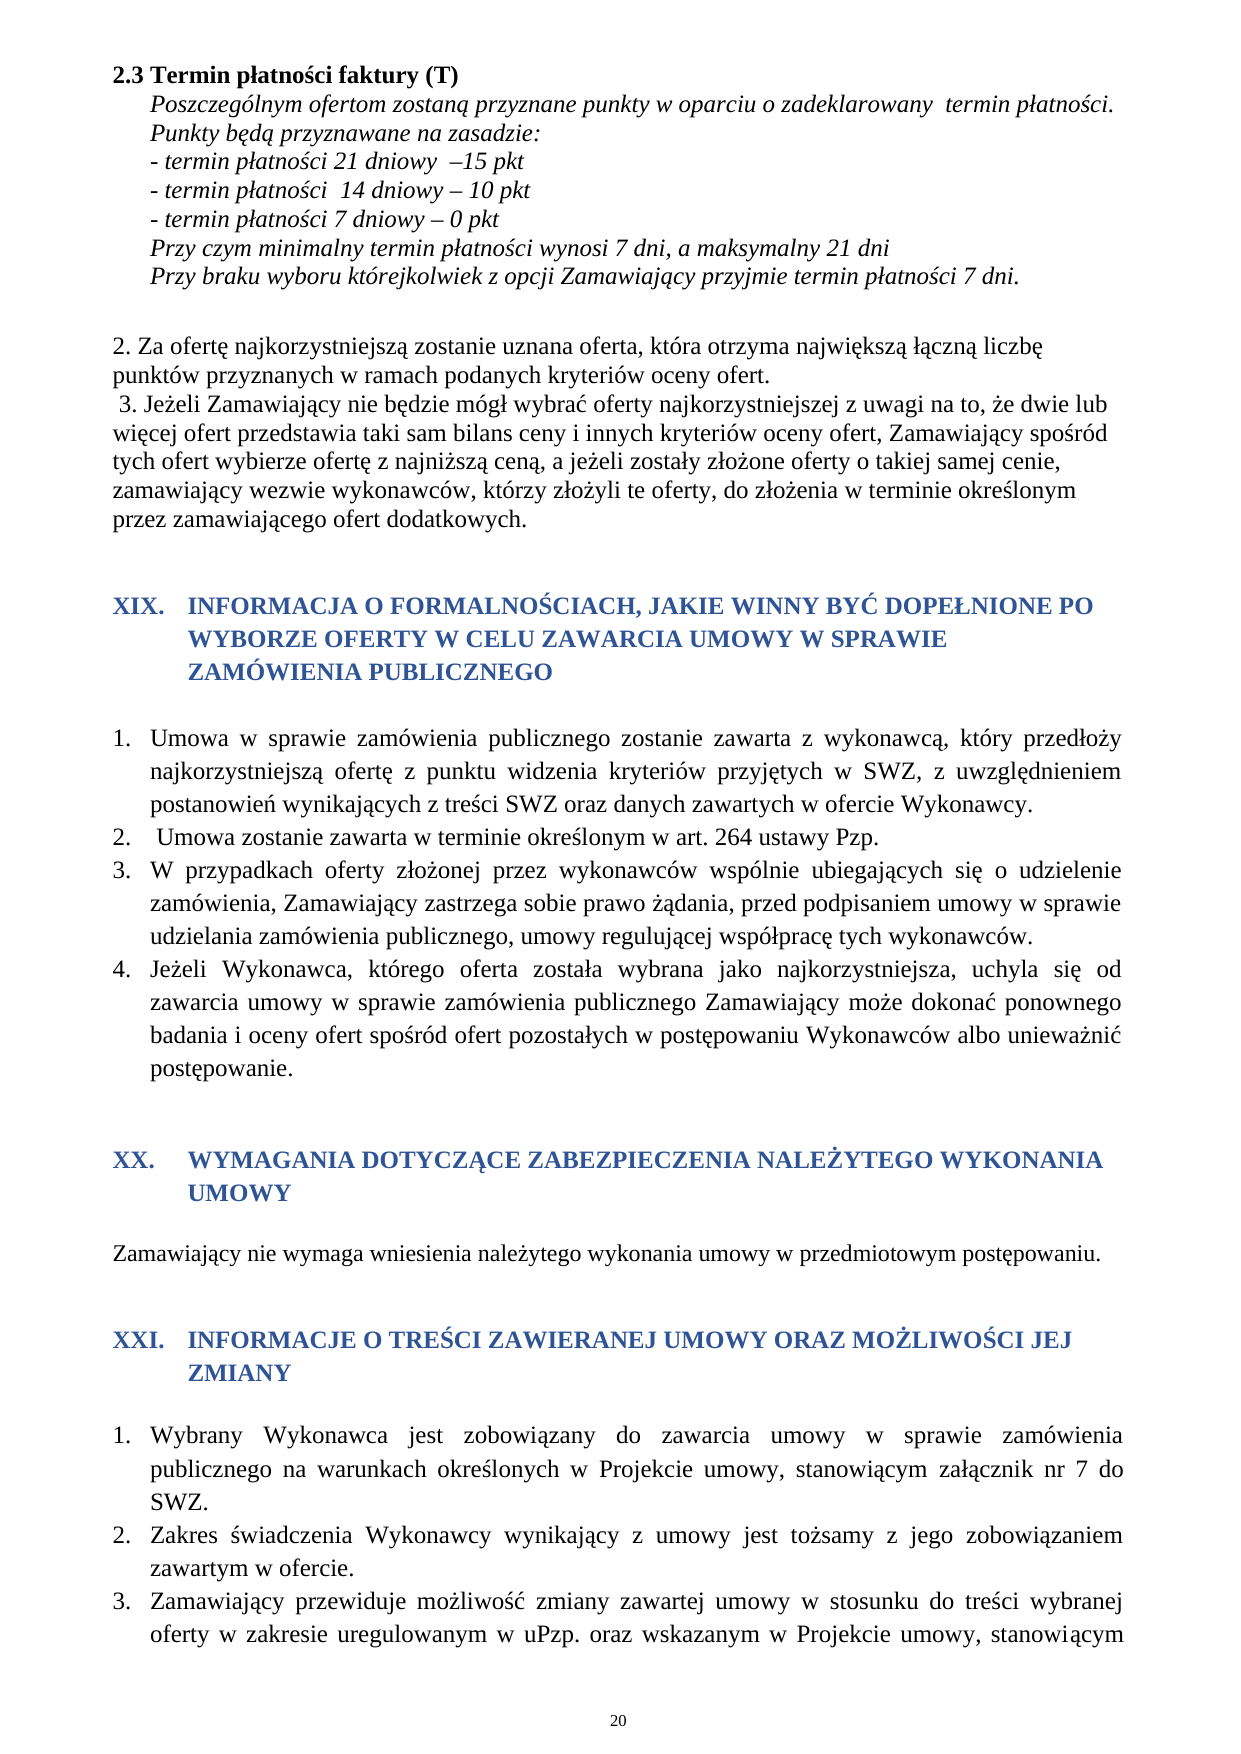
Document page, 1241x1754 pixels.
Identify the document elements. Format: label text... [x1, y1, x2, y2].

text Zamawiający nie wymaga wniesienia należytego wykonania umowy w przedmiotowym postępowaniu. [112, 1239, 1124, 1267]
list - termin płatności 21 dniowy –15 pkt [150, 146, 1124, 175]
list Umowa w sprawie zamówienia publicznego zostanie zawarta z wykonawcą, który przedłoży najkorzystniejszą ofertę z punktu widzenia kryteriów przyjętych w SWZ, z uwzględnieniem postanowień wynikających z treści SWZ oraz danych zawartych w ofercie Wykonawcy. [112, 723, 1122, 818]
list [112, 1586, 1124, 1647]
list Poszczególnym ofertom zostaną przyznane punkty w oparciu o zadeklarowany termin płatności. [150, 89, 1124, 118]
list Przy czym minimalny termin płatności wynosi 7 dni, a maksymalny 21 dni [150, 233, 1124, 261]
list Przy braku wyboru którejkolwiek z opcji Zamawiający przyjmie termin płatności 7 dni. [150, 261, 1124, 290]
list WYMAGANIA DOTYCZĄCE ZABEZPIECZENIA NALEŻYTEGO WYKONANIA UMOWY [112, 1145, 1124, 1206]
list Wybrany Wykonawca jest zobowiązany do zawarcia umowy w sprawie zamówienia publicznego na warunkach określonych w Projekcie umowy, stanowiącym załącznik nr 7 do SWZ. [112, 1421, 1124, 1515]
list Punkty będą przyznawane na zasadzie: [150, 118, 1124, 146]
text 3. Jeżeli Zamawiający nie będzie mógł wybrać oferty najkorzystniejszej z uwagi na to, że dwie lub więcej ofert przedstawia taki sam bilans ceny i innych kryteriów oceny ofert, Zamawiający spośród tych ofert wybierze ofertę z najniższą ceną, a jeżeli zostały złożone oferty o takiej samej cenie, zamawiający wezwie wykonawców, którzy złożyli te oferty, do złożenia w terminie określonym przez zamawiającego ofert dodatkowych. [112, 389, 1124, 533]
list Zakres świadczenia Wykonawcy wynikający z umowy jest tożsamy z jego zobowiązaniem zawartym w ofercie. [112, 1520, 1124, 1581]
list Jeżeli Wykonawca, którego oferta została wybrana jako najkorzystniejsza, uchyla się od zawarcia umowy w sprawie zamówienia publicznego Zamawiający może dokonać ponownego badania i oceny ofert spośród ofert pozostałych w postępowaniu Wykonawców albo unieważnić postępowanie. [112, 954, 1122, 1082]
list W przypadkach oferty złożonej przez wykonawców wspólnie ubiegających się o udzielenie zamówienia, Zamawiający zastrzega sobie prawo żądania, przed podpisaniem umowy w sprawie udzielania zamówienia publicznego, umowy regulującej współpracę tych wykonawców. [112, 855, 1122, 950]
list INFORMACJA O FORMALNOŚCIACH, JAKIE WINNY BYĆ DOPEŁNIONE PO WYBORZE OFERTY W CELU ZAWARCIA UMOWY W SPRAWIE ZAMÓWIENIA PUBLICZNEGO [112, 591, 1124, 686]
list - termin płatności 14 dniowy – 10 pkt [150, 175, 1124, 204]
list Umowa zostanie zawarta w terminie określonym w art. 264 ustawy Pzp. [112, 822, 1122, 851]
list - termin płatności 7 dniowy – 0 pkt [150, 204, 1124, 233]
text 2. Za ofertę najkorzystniejszą zostanie uznana oferta, która otrzyma największą łączną liczbę punktów przyznanych w ramach podanych kryteriów oceny ofert. [112, 331, 1124, 389]
list INFORMACJE O TREŚCI ZAWIERANEJ UMOWY ORAZ MOŻLIWOŚCI JEJ ZMIANY [112, 1325, 1124, 1387]
list Termin płatności faktury (T) [112, 60, 1124, 89]
